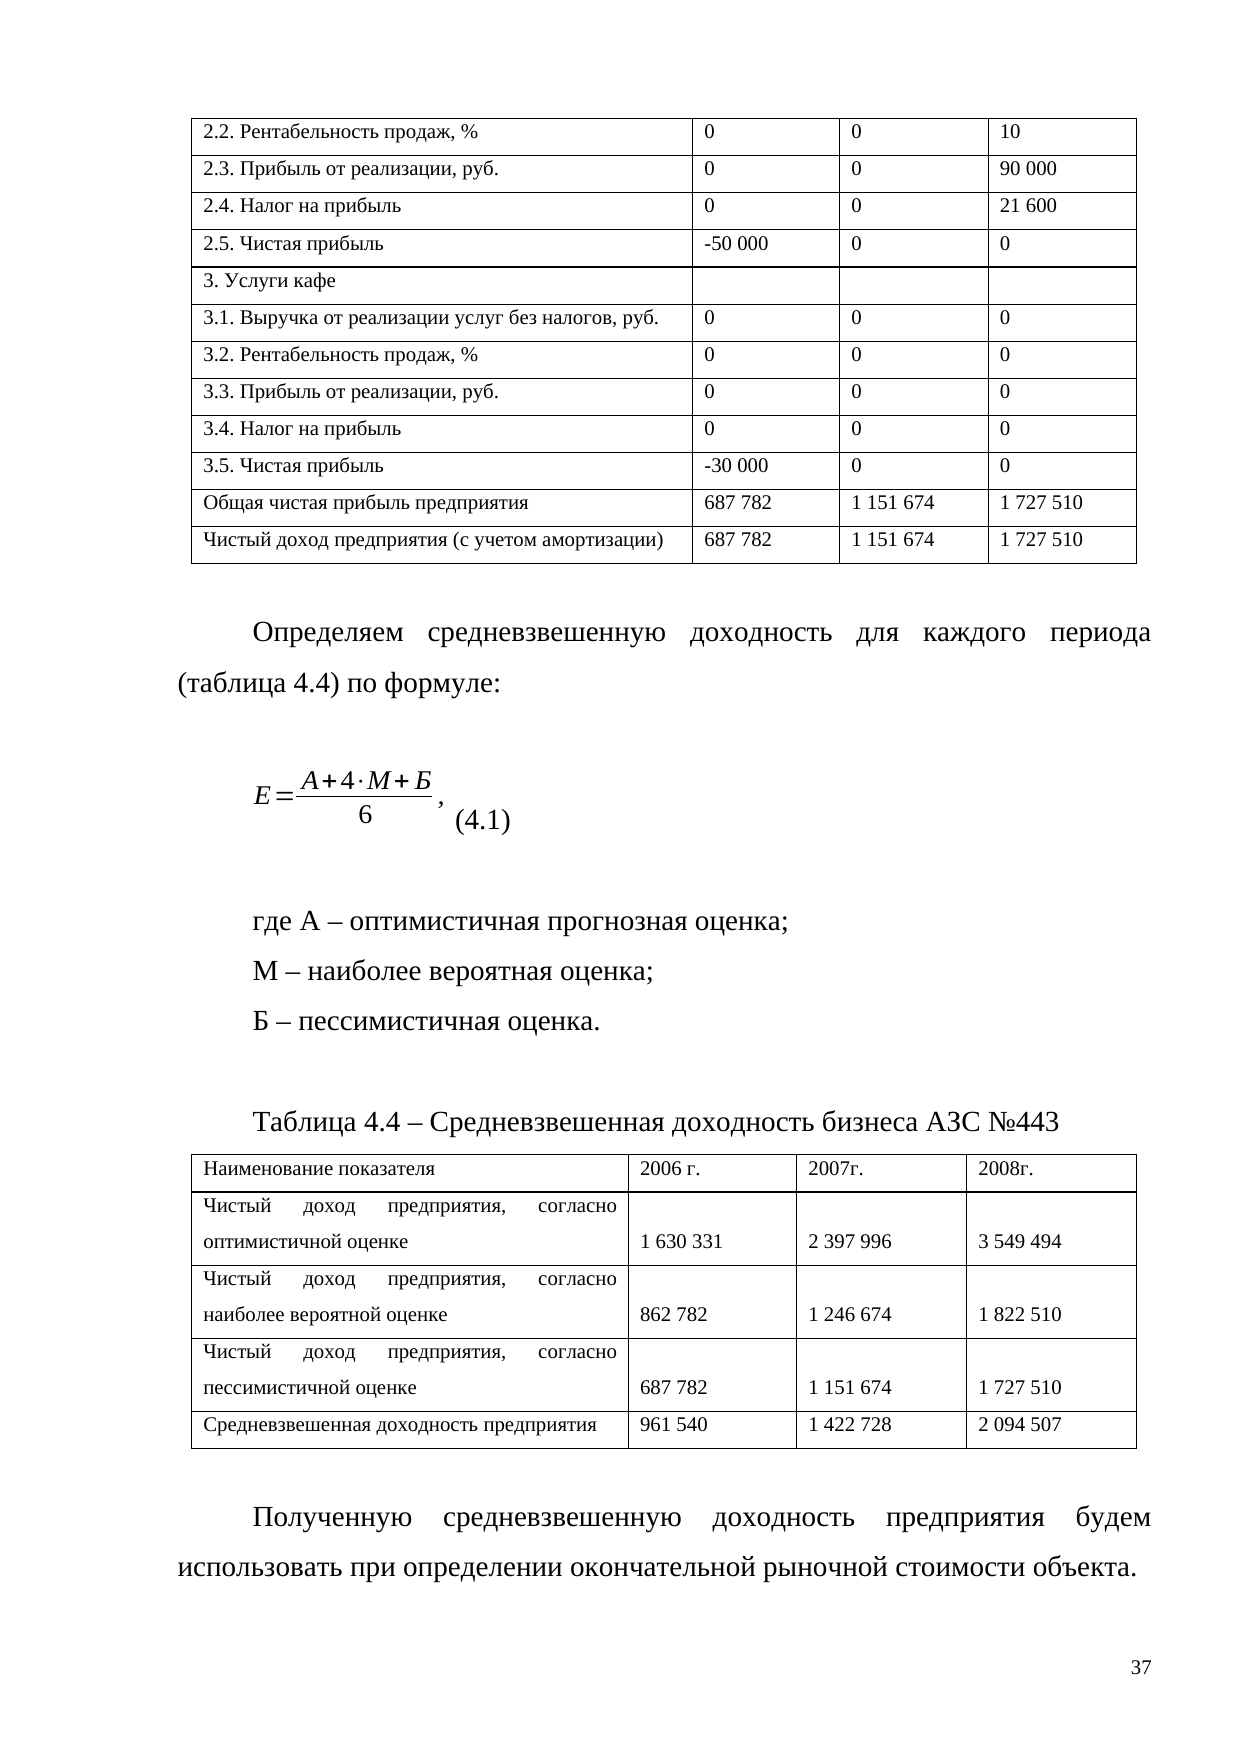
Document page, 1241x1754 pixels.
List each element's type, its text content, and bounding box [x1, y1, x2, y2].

table_cell 0 [693, 379, 839, 415]
table_cell 2.4. Налог на прибыль [192, 193, 692, 229]
table_cell -30 000 [693, 453, 839, 489]
text (4.1) [177, 765, 1152, 836]
table_header 2007г. [797, 1155, 966, 1191]
table_cell 0 [840, 379, 988, 415]
table_cell 0 [693, 342, 839, 378]
table_cell 0 [840, 193, 988, 229]
table_cell Общая чистая прибыль предприятия [192, 490, 692, 526]
table_cell 687 782 [693, 490, 839, 526]
table_cell 0 [840, 119, 988, 155]
table_cell 1 727 510 [989, 490, 1136, 526]
table_cell 0 [840, 416, 988, 452]
text Б – пессимистичная оценка. [177, 1003, 1152, 1037]
table_cell 1 630 331 [629, 1193, 796, 1264]
table_cell 0 [840, 342, 988, 378]
table_cell 3.1. Выручка от реализации услуг без налогов, руб. [192, 305, 692, 341]
table_cell Чистый доход предприятия, согласно наиболее вероятной оценке [192, 1266, 628, 1338]
table_cell 0 [693, 193, 839, 229]
table_cell 1 727 510 [967, 1339, 1136, 1411]
table_cell Средневзвешенная доходность предприятия [192, 1412, 628, 1448]
text где А – оптимистичная прогнозная оценка; [177, 903, 1152, 936]
table_header 2006 г. [629, 1155, 796, 1191]
table_cell 3.2. Рентабельность продаж, % [192, 342, 692, 378]
table_cell 0 [989, 230, 1136, 266]
table_header 2008г. [967, 1155, 1136, 1191]
table_cell 3. Услуги кафе [192, 268, 692, 303]
table_cell 0 [840, 453, 988, 489]
text Таблица 4.4 – Средневзвешенная доходность бизнеса АЗС №443 [177, 1104, 1152, 1138]
table_cell Чистый доход предприятия, согласно пессимистичной оценке [192, 1339, 628, 1411]
table_cell 687 782 [693, 527, 839, 563]
table_cell 0 [989, 379, 1136, 415]
table_cell 0 [693, 156, 839, 192]
table_cell 2 094 507 [967, 1412, 1136, 1448]
table_cell 687 782 [629, 1339, 796, 1411]
table_cell 3.4. Налог на прибыль [192, 416, 692, 452]
table_cell 0 [989, 416, 1136, 452]
table_cell 0 [840, 305, 988, 341]
table_cell 2.3. Прибыль от реализации, руб. [192, 156, 692, 192]
table_cell 90 000 [989, 156, 1136, 192]
table_cell 0 [693, 416, 839, 452]
table_cell 0 [989, 453, 1136, 489]
table_cell 1 151 674 [840, 527, 988, 563]
table_cell 3 549 494 [967, 1193, 1136, 1264]
table_cell 2.5. Чистая прибыль [192, 230, 692, 266]
table_cell 0 [989, 342, 1136, 378]
table_cell 0 [693, 305, 839, 341]
text М – наиболее вероятная оценка; [177, 953, 1152, 987]
text Определяем средневзвешенную доходность для каждого периода (таблица 4.4) по формуле: [177, 614, 1152, 698]
table_cell [693, 268, 839, 303]
table_cell 3.5. Чистая прибыль [192, 453, 692, 489]
table_cell 0 [989, 305, 1136, 341]
table_cell Чистый доход предприятия (с учетом амортизации) [192, 527, 692, 563]
table_cell [989, 268, 1136, 303]
table_cell 1 246 674 [797, 1266, 966, 1338]
table_cell 10 [989, 119, 1136, 155]
table_cell 961 540 [629, 1412, 796, 1448]
table_cell 0 [840, 230, 988, 266]
table_cell -50 000 [693, 230, 839, 266]
table_header Наименование показателя [192, 1155, 628, 1191]
table_cell 1 151 674 [840, 490, 988, 526]
table_cell 0 [693, 119, 839, 155]
table_cell [840, 268, 988, 303]
table_cell 2.2. Рентабельность продаж, % [192, 119, 692, 155]
table_cell 21 600 [989, 193, 1136, 229]
table_cell 3.3. Прибыль от реализации, руб. [192, 379, 692, 415]
table_cell 2 397 996 [797, 1193, 966, 1264]
text Полученную средневзвешенную доходность предприятия будем использовать при определении окончательной рыночной стоимости объекта. [177, 1499, 1152, 1583]
table_cell 1 822 510 [967, 1266, 1136, 1338]
table_cell Чистый доход предприятия, согласно оптимистичной оценке [192, 1193, 628, 1264]
table_cell 1 151 674 [797, 1339, 966, 1411]
table_cell 862 782 [629, 1266, 796, 1338]
table_cell 0 [840, 156, 988, 192]
table_cell 1 727 510 [989, 527, 1136, 563]
table_cell 1 422 728 [797, 1412, 966, 1448]
